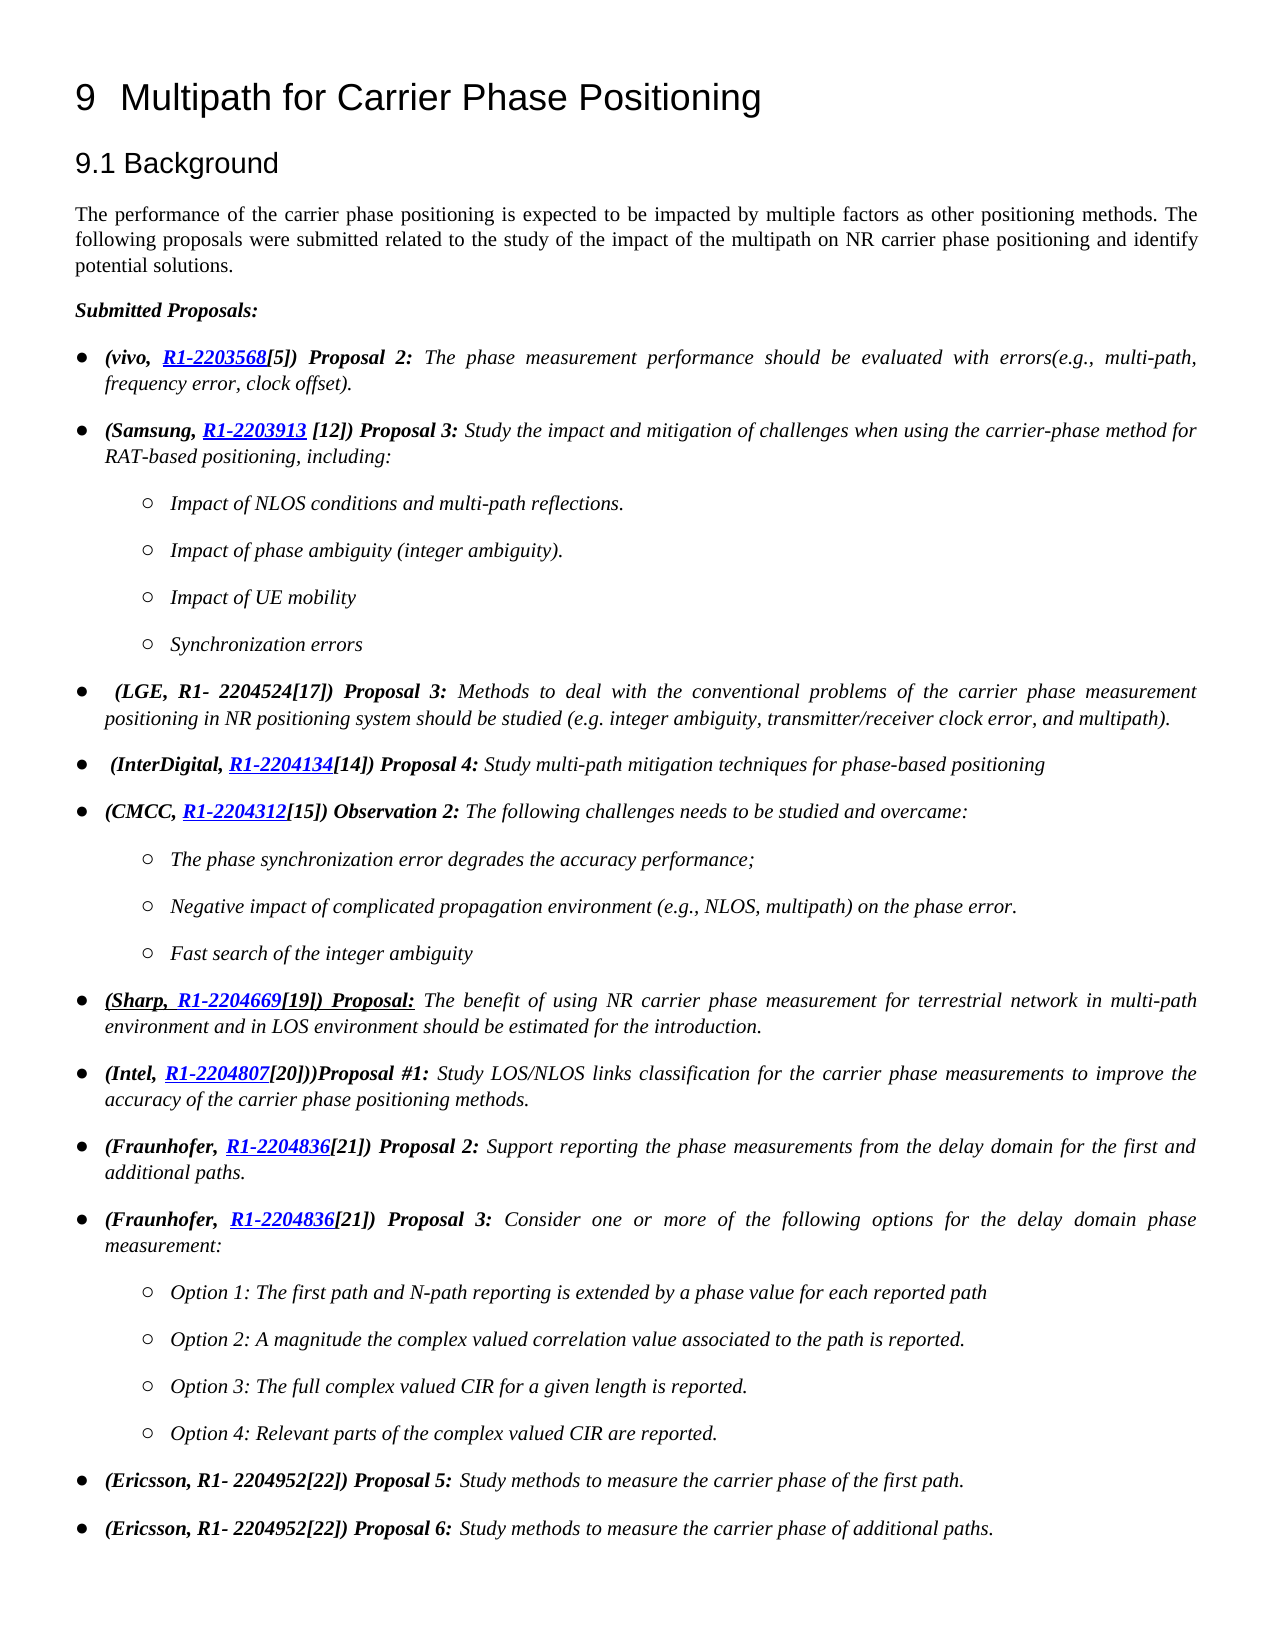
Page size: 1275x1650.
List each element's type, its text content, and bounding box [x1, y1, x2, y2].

list (Samsung, R1-2203913 [12]) Proposal 3: Study the impact and mitigation of challenges when using the carrier-phase method for RAT-based positioning, including: [75, 416, 1200, 468]
list Negative impact of complicated propagation environment (e.g., NLOS, multipath) on the phase error. [141, 892, 1200, 918]
list (Ericsson, R1- 2204952[22]) Proposal 6: Study methods to measure the carrier phase of additional paths. [75, 1514, 1200, 1540]
list The phase synchronization error degrades the accuracy performance; [141, 844, 1200, 871]
list (vivo, R1-2203568[5]) Proposal 2: The phase measurement performance should be evaluated with errors(e.g., multi-path, frequency error, clock offset). [75, 343, 1200, 395]
list (InterDigital, R1-2204134[14]) Proposal 4: Study multi-path mitigation techniques for phase-based positioning [75, 750, 1200, 777]
list (Fraunhofer, R1-2204836[21]) Proposal 3: Consider one or more of the following options for the delay domain phase measurement: [75, 1205, 1200, 1257]
list Impact of phase ambiguity (integer ambiguity). [141, 536, 1200, 562]
subtitle 9.1 Background [75, 147, 1200, 180]
list Fast search of the integer ambiguity [141, 939, 1200, 965]
list Impact of NLOS conditions and multi-path reflections. [141, 488, 1200, 515]
list Synchronization errors [141, 630, 1200, 656]
text The performance of the carrier phase positioning is expected to be impacted by multiple factors as other positioning methods. The following proposals were submitted related to the study of the impact of the multipath on NR carrier phase positioning and identify potential solutions. [75, 201, 1200, 277]
text Submitted Proposals: [75, 298, 1200, 322]
list (Sharp, R1-2204669[19]) Proposal: The benefit of using NR carrier phase measurement for terrestrial network in multi-path environment and in LOS environment should be estimated for the introduction. [75, 986, 1200, 1038]
list Option 1: The first path and N-path reporting is extended by a phase value for each reported path [141, 1278, 1200, 1304]
list (CMCC, R1-2204312[15]) Observation 2: The following challenges needs to be studied and overcame: [75, 797, 1200, 824]
subtitle Multipath for Carrier Phase Positioning [75, 75, 1200, 118]
list (Intel, R1-2204807[20]))Proposal #1: Study LOS/NLOS links classification for the carrier phase measurements to improve the accuracy of the carrier phase positioning methods. [75, 1059, 1200, 1111]
list (Ericsson, R1- 2204952[22]) Proposal 5: Study methods to measure the carrier phase of the first path. [75, 1467, 1200, 1493]
list (LGE, R1- 2204524[17]) Proposal 3: Methods to deal with the conventional problems of the carrier phase measurement positioning in NR positioning system should be studied (e.g. integer ambiguity, transmitter/receiver clock error, and multipath). [75, 677, 1200, 729]
list (Fraunhofer, R1-2204836[21]) Proposal 2: Support reporting the phase measurements from the delay domain for the first and additional paths. [75, 1132, 1200, 1184]
list Option 2: A magnitude the complex valued correlation value associated to the path is reported. [141, 1325, 1200, 1351]
list Impact of UE mobility [141, 583, 1200, 609]
list Option 4: Relevant parts of the complex valued CIR are reported. [141, 1419, 1200, 1446]
list Option 3: The full complex valued CIR for a given length is reported. [141, 1372, 1200, 1398]
